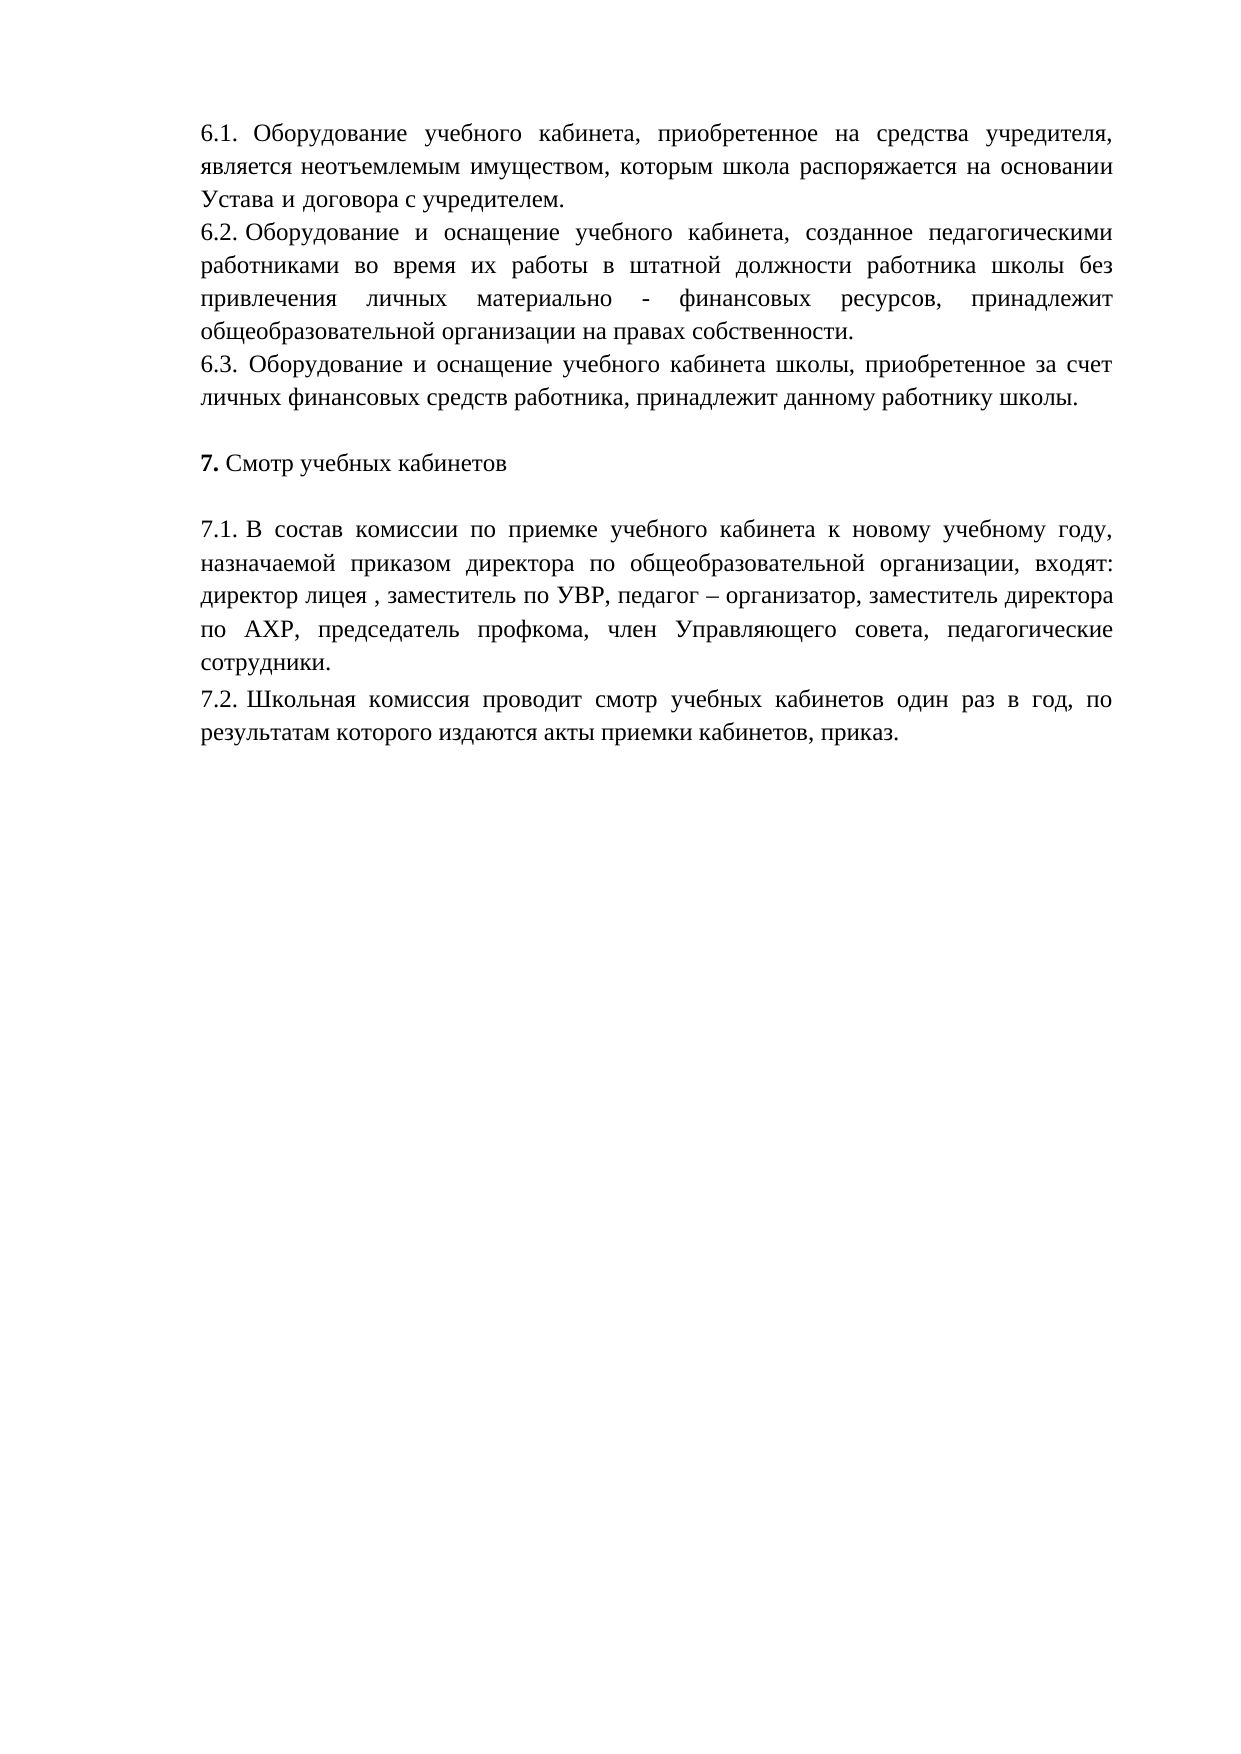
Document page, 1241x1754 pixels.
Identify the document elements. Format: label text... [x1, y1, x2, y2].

list Оборудование и оснащение учебного кабинета, созданное педагогическими работниками во время их работы в штатной должности работника школы без привлечения личных материально - финансовых ресурсов, принадлежит общеобразовательной организации на правах собственности. [200, 217, 1113, 345]
list Смотр учебных кабинетов [200, 448, 1152, 477]
list В состав комиссии по приемке учебного кабинета к новому учебному году, назначаемой приказом директора по общеобразовательной организации, входят: директор лицея , заместитель по УВР, педагог – организатор, заместитель директора по АХР, председатель профкома, член Управляющего совета, педагогические сотрудники. [200, 514, 1114, 675]
list Школьная комиссия проводит смотр учебных кабинетов один раз в год, по результатам которого издаются акты приемки кабинетов, приказ. [200, 684, 1113, 746]
list Оборудование учебного кабинета, приобретенное на средства учредителя, является неотъемлемым имуществом, которым школа распоряжается на основании Устава и договора с учредителем. [200, 118, 1113, 213]
list Оборудование и оснащение учебного кабинета школы, приобретенное за счет личных финансовых средств работника, принадлежит данному работнику школы. [200, 349, 1113, 411]
